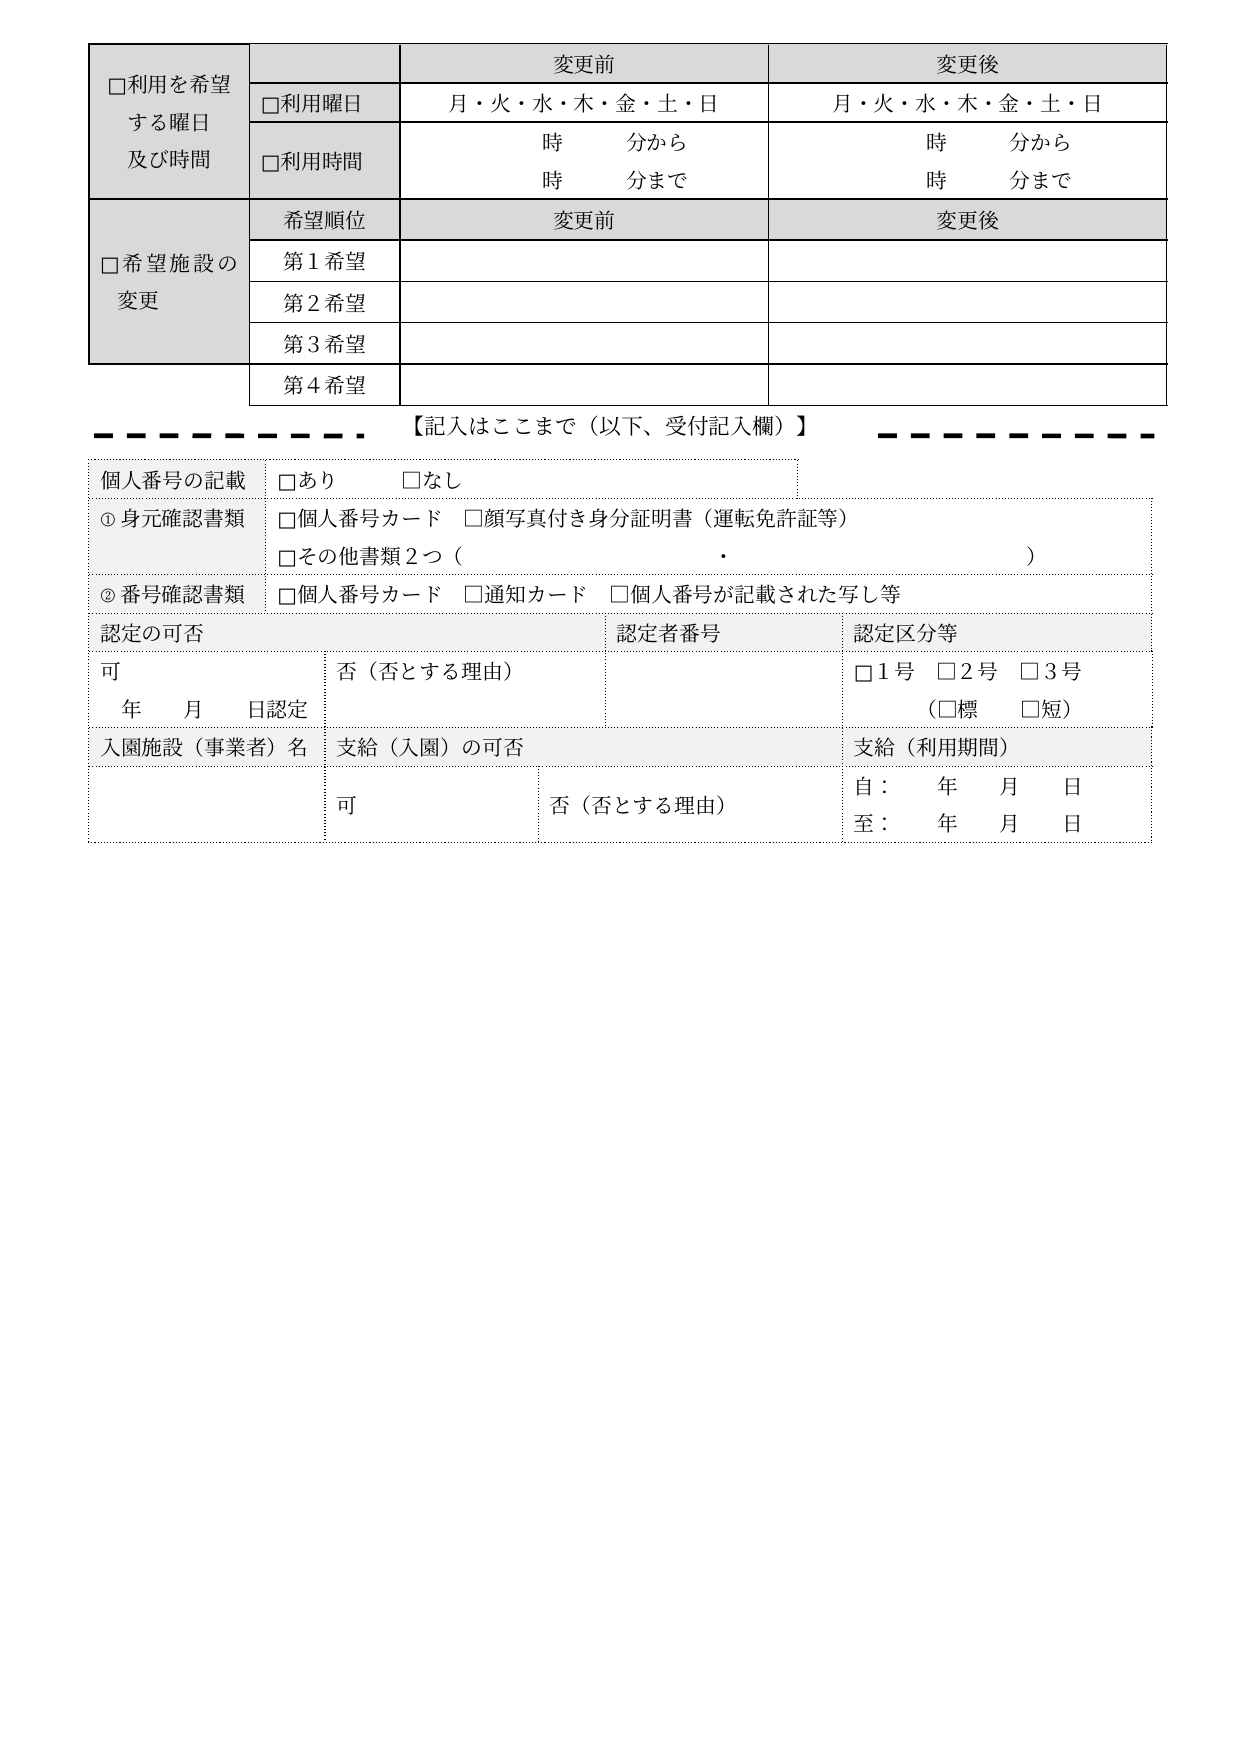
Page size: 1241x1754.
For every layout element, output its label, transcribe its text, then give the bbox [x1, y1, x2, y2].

table_cell 第３希望 [250, 323, 399, 363]
text 【記入はここまで（以下、受付記入欄）】 [118, 406, 1122, 444]
table_cell 支給（利用期間） [842, 727, 1152, 766]
table_cell 月・火・水・木・金・土・日 [769, 84, 1166, 121]
table_cell 支給（入園）の可否 [325, 727, 842, 766]
table_cell ②番号確認書類 [89, 574, 266, 612]
table_cell [769, 241, 1166, 281]
table_cell 希望順位 [250, 200, 399, 239]
table_cell [401, 282, 768, 322]
table_cell [89, 766, 325, 842]
table_cell 入園施設（事業者）名 [89, 727, 325, 766]
table_cell 可 年 月 日認定 [89, 651, 325, 727]
table_cell [605, 651, 842, 727]
table_cell 自： 年 月 日 至： 年 月 日 [842, 766, 1152, 842]
table_cell [401, 323, 768, 363]
table_header □あり □なし [266, 459, 797, 498]
table_cell 第１希望 [250, 241, 399, 281]
table_cell 月・火・水・木・金・土・日 [401, 84, 768, 121]
table_cell 時 分から 時 分まで [769, 123, 1166, 198]
table_cell □希望施設の変更 [90, 200, 249, 363]
table_cell ①身元確認書類 [89, 498, 266, 574]
table_cell 認定区分等 [842, 613, 1152, 651]
table_cell [250, 44, 400, 82]
table_cell 認定者番号 [605, 613, 842, 651]
table_cell 可 [325, 766, 538, 842]
table_cell [769, 323, 1166, 363]
table_header 個人番号の記載 [89, 459, 266, 498]
table_cell [401, 365, 768, 404]
table_cell □個人番号カード □顔写真付き身分証明書（運転免許証等） □その他書類２つ（ ・ ） [266, 498, 1152, 574]
table_cell 変更後 [769, 200, 1166, 239]
table_cell [401, 241, 768, 281]
table_cell [769, 282, 1166, 322]
table_cell □１号 □２号 □３号 （□標 □短） [842, 651, 1153, 727]
table_cell 第４希望 [250, 365, 399, 404]
table_cell 認定の可否 [89, 613, 605, 651]
table_cell [769, 365, 1166, 404]
table_cell 否（否とする理由） [538, 766, 842, 842]
table_cell 変更後 [769, 44, 1166, 82]
table_cell □利用を希望する曜日 及び時間 [90, 45, 249, 198]
table_cell □利用時間 [250, 123, 399, 198]
table_cell 変更前 [401, 200, 768, 239]
table_cell □利用曜日 [250, 84, 399, 121]
table_cell 時 分から 時 分まで [401, 123, 768, 198]
table_cell 第２希望 [250, 282, 399, 322]
table_cell 否（否とする理由） [325, 651, 605, 727]
table_cell 変更前 [401, 44, 768, 82]
table_cell □個人番号カード □通知カード □個人番号が記載された写し等 [266, 574, 1152, 612]
